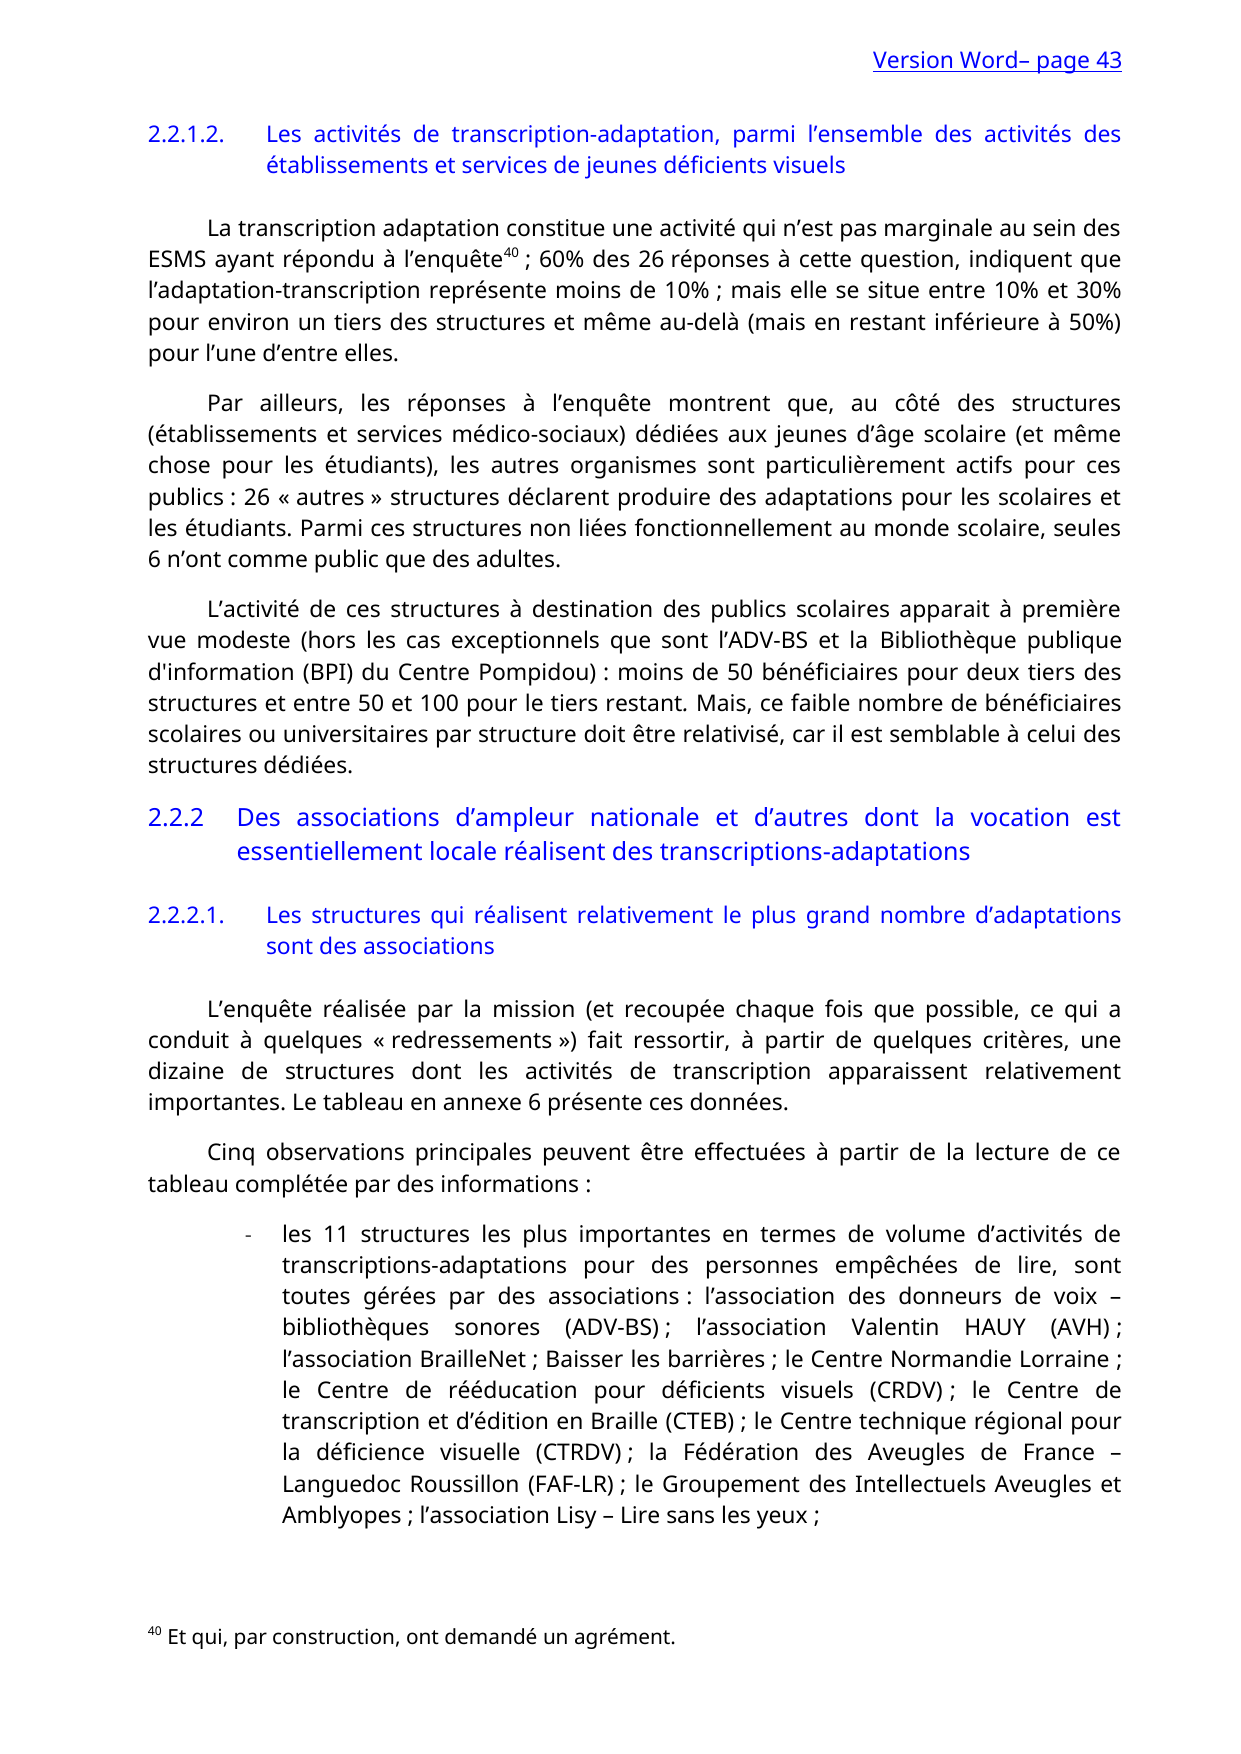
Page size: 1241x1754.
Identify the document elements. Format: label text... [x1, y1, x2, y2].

subtitle Les activités de transcription-adaptation, parmi l’ensemble des activités des établissements et services de jeunes déficients visuels [148, 118, 1122, 181]
text Par ailleurs, les réponses à l’enquête montrent que, au côté des structures (établissements et services médico-sociaux) dédiées aux jeunes d’âge scolaire (et même chose pour les étudiants), les autres organismes sont particulièrement actifs pour ces publics : 26 « autres » structures déclarent produire des adaptations pour les scolaires et les étudiants. Parmi ces structures non liées fonctionnellement au monde scolaire, seules 6 n’ont comme public que des adultes. [148, 387, 1122, 574]
list les 11 structures les plus importantes en termes de volume d’activités de transcriptions-adaptations pour des personnes empêchées de lire, sont toutes gérées par des associations : l’association des donneurs de voix – bibliothèques sonores (ADV-BS) ; l’association Valentin HAUY (AVH) ; l’association BrailleNet ; Baisser les barrières ; le Centre Normandie Lorraine ; le Centre de rééducation pour déficients visuels (CRDV) ; le Centre de transcription et d’édition en Braille (CTEB) ; le Centre technique régional pour la déficience visuelle (CTRDV) ; la Fédération des Aveugles de France – Languedoc Roussillon (FAF-LR) ; le Groupement des Intellectuels Aveugles et Amblyopes ; l’association Lisy – Lire sans les yeux ; [244, 1217, 1122, 1530]
subtitle Les structures qui réalisent relativement le plus grand nombre d’adaptations sont des associations [148, 899, 1122, 961]
text L’enquête réalisée par la mission (et recoupée chaque fois que possible, ce qui a conduit à quelques « redressements ») fait ressortir, à partir de quelques critères, une dizaine de structures dont les activités de transcription apparaissent relativement importantes. Le tableau en annexe 6 présente ces données. [148, 992, 1122, 1117]
text La transcription adaptation constitue une activité qui n’est pas marginale au sein des ESMS ayant répondu à l’enquête ; 60% des 26 réponses à cette question, indiquent que l’adaptation-transcription représente moins de 10% ; mais elle se situe entre 10% et 30% pour environ un tiers des structures et même au-delà (mais en restant inférieure à 50%) pour l’une d’entre elles. [148, 212, 1122, 368]
text Cinq observations principales peuvent être effectuées à partir de la lecture de ce tableau complétée par des informations : [148, 1136, 1122, 1199]
text L’activité de ces structures à destination des publics scolaires apparait à première vue modeste (hors les cas exceptionnels que sont l’ADV-BS et la Bibliothèque publique d'information (BPI) du Centre Pompidou) : moins de 50 bénéficiaires pour deux tiers des structures et entre 50 et 100 pour le tiers restant. Mais, ce faible nombre de bénéficiaires scolaires ou universitaires par structure doit être relativisé, car il est semblable à celui des structures dédiées. [148, 593, 1122, 781]
subtitle Des associations d’ampleur nationale et d’autres dont la vocation est essentiellement locale réalisent des transcriptions-adaptations [148, 799, 1122, 867]
